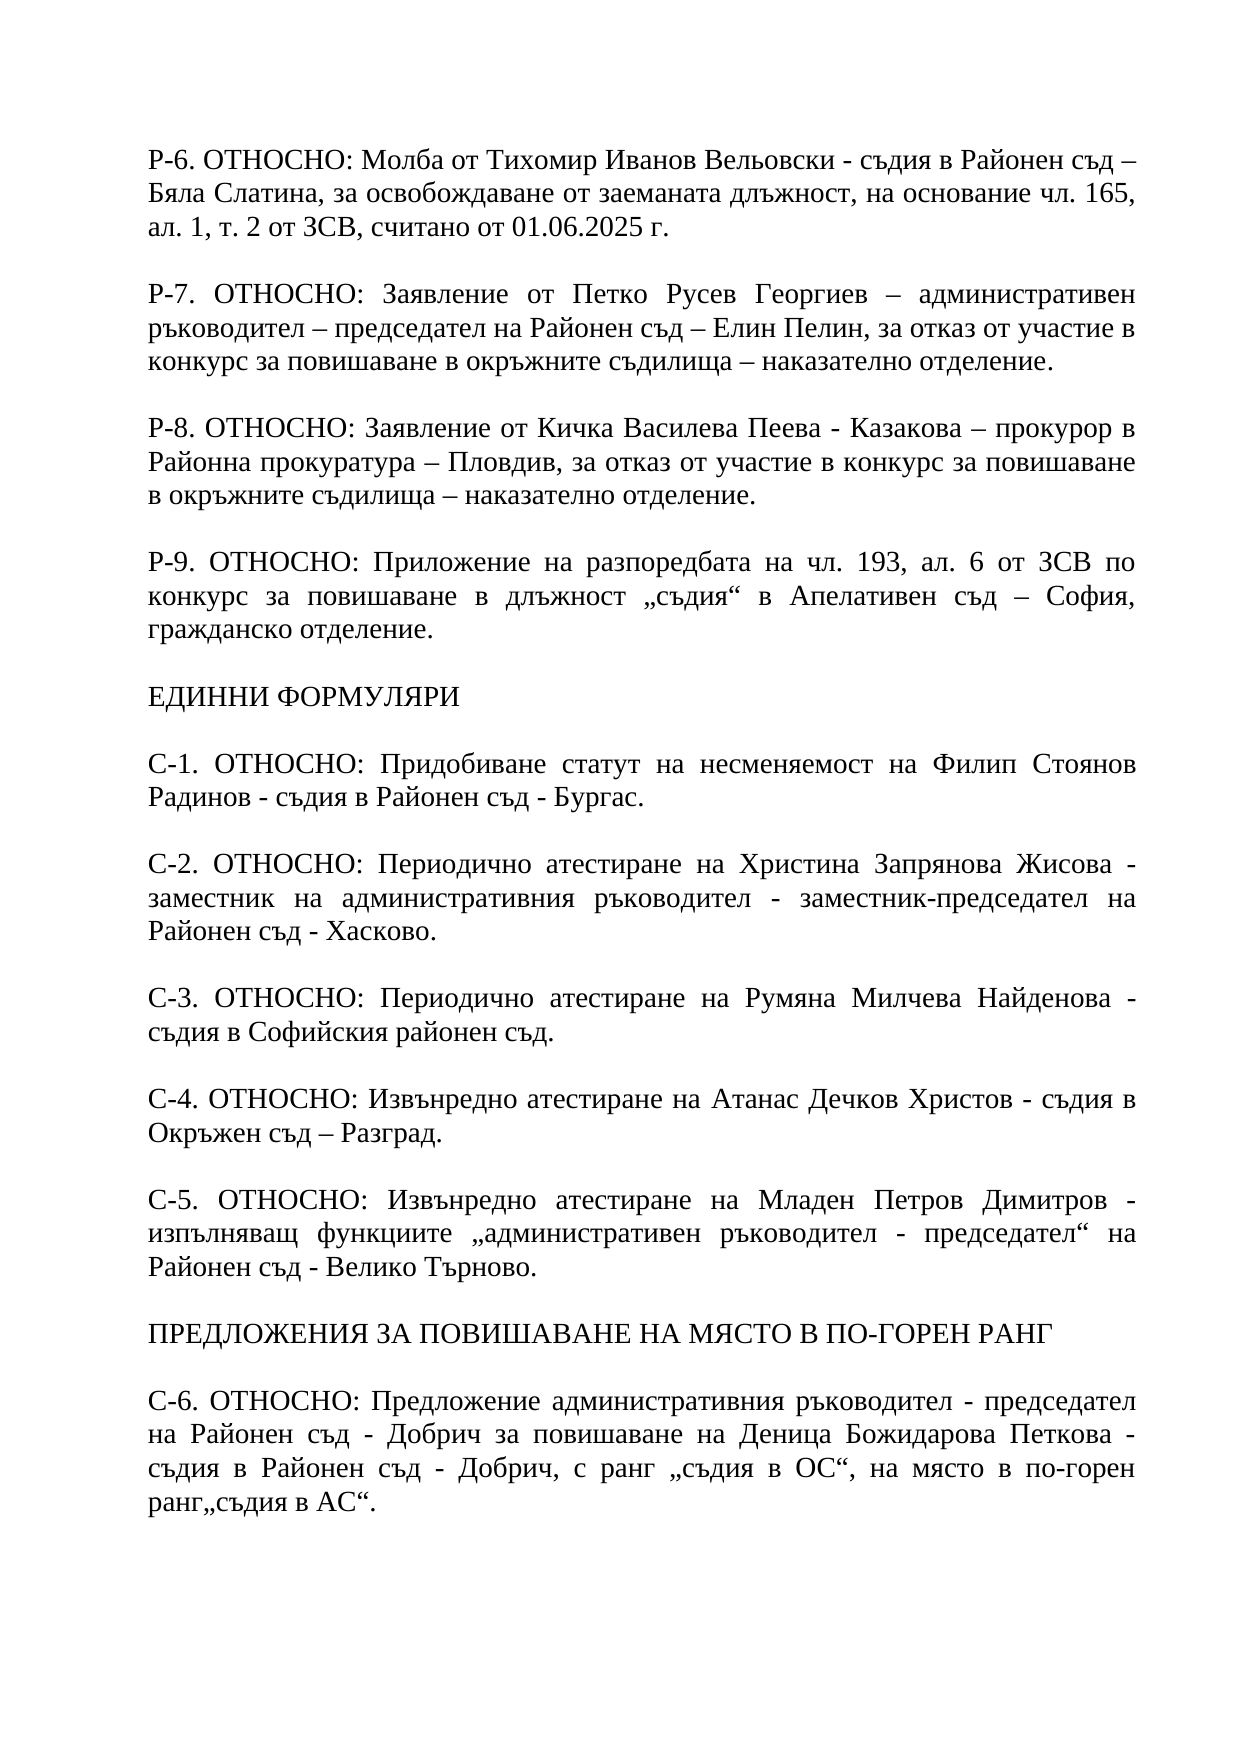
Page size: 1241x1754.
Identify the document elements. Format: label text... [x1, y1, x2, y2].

text С-4. ОТНОСНО: Извънредно атестиране на Атанас Дечков Христов - съдия в Окръжен съд – Разград. [148, 1081, 1137, 1148]
text Р-8. ОТНОСНО: Заявление от Кичка Василева Пеева - Казакова – прокурор в Районна прокуратура – Пловдив, за отказ от участие в конкурс за повишаване в окръжните съдилища – наказателно отделение. [148, 410, 1137, 511]
text С-1. ОТНОСНО: Придобиване статут на несменяемост на Филип Стоянов Радинов - съдия в Районен съд - Бургас. [148, 746, 1137, 813]
text ПРЕДЛОЖЕНИЯ ЗА ПОВИШАВАНЕ НА МЯСТО В ПО-ГОРЕН РАНГ [148, 1316, 1137, 1349]
text Р-7. ОТНОСНО: Заявление от Петко Русев Георгиев – административен ръководител – председател на Районен съд – Елин Пелин, за отказ от участие в конкурс за повишаване в окръжните съдилища – наказателно отделение. [148, 276, 1137, 377]
text С-5. ОТНОСНО: Извънредно атестиране на Младен Петров Димитров -изпълняващ функциите „административен ръководител - председател“ на Районен съд - Велико Търново. [148, 1182, 1137, 1282]
text С-2. ОТНОСНО: Периодично атестиране на Христина Запрянова Жисова - заместник на административния ръководител - заместник-председател на Районен съд - Хасково. [148, 846, 1137, 947]
text Р-9. ОТНОСНО: Приложение на разпоредбата на чл. 193, ал. 6 от ЗСВ по конкурс за повишаване в длъжност „съдия“ в Апелативен съд – София, гражданско отделение. [148, 544, 1137, 645]
text ЕДИННИ ФОРМУЛЯРИ [148, 679, 1137, 712]
text С-6. ОТНОСНО: Предложение административния ръководител - председател на Районен съд - Добрич за повишаване на Деница Божидарова Петкова - съдия в Районен съд - Добрич, с ранг „съдия в ОС“, на място в по-горен ранг„съдия в АС“. [148, 1383, 1137, 1517]
text С-3. ОТНОСНО: Периодично атестиране на Румяна Милчева Найденова - съдия в Софийския районен съд. [148, 981, 1137, 1048]
text Р-6. ОТНОСНО: Молба от Тихомир Иванов Вельовски - съдия в Районен съд – Бяла Слатина, за освобождаване от заеманата длъжност, на основание чл. 165, ал. 1, т. 2 от ЗСВ, считано от 01.06.2025 г. [148, 142, 1137, 243]
